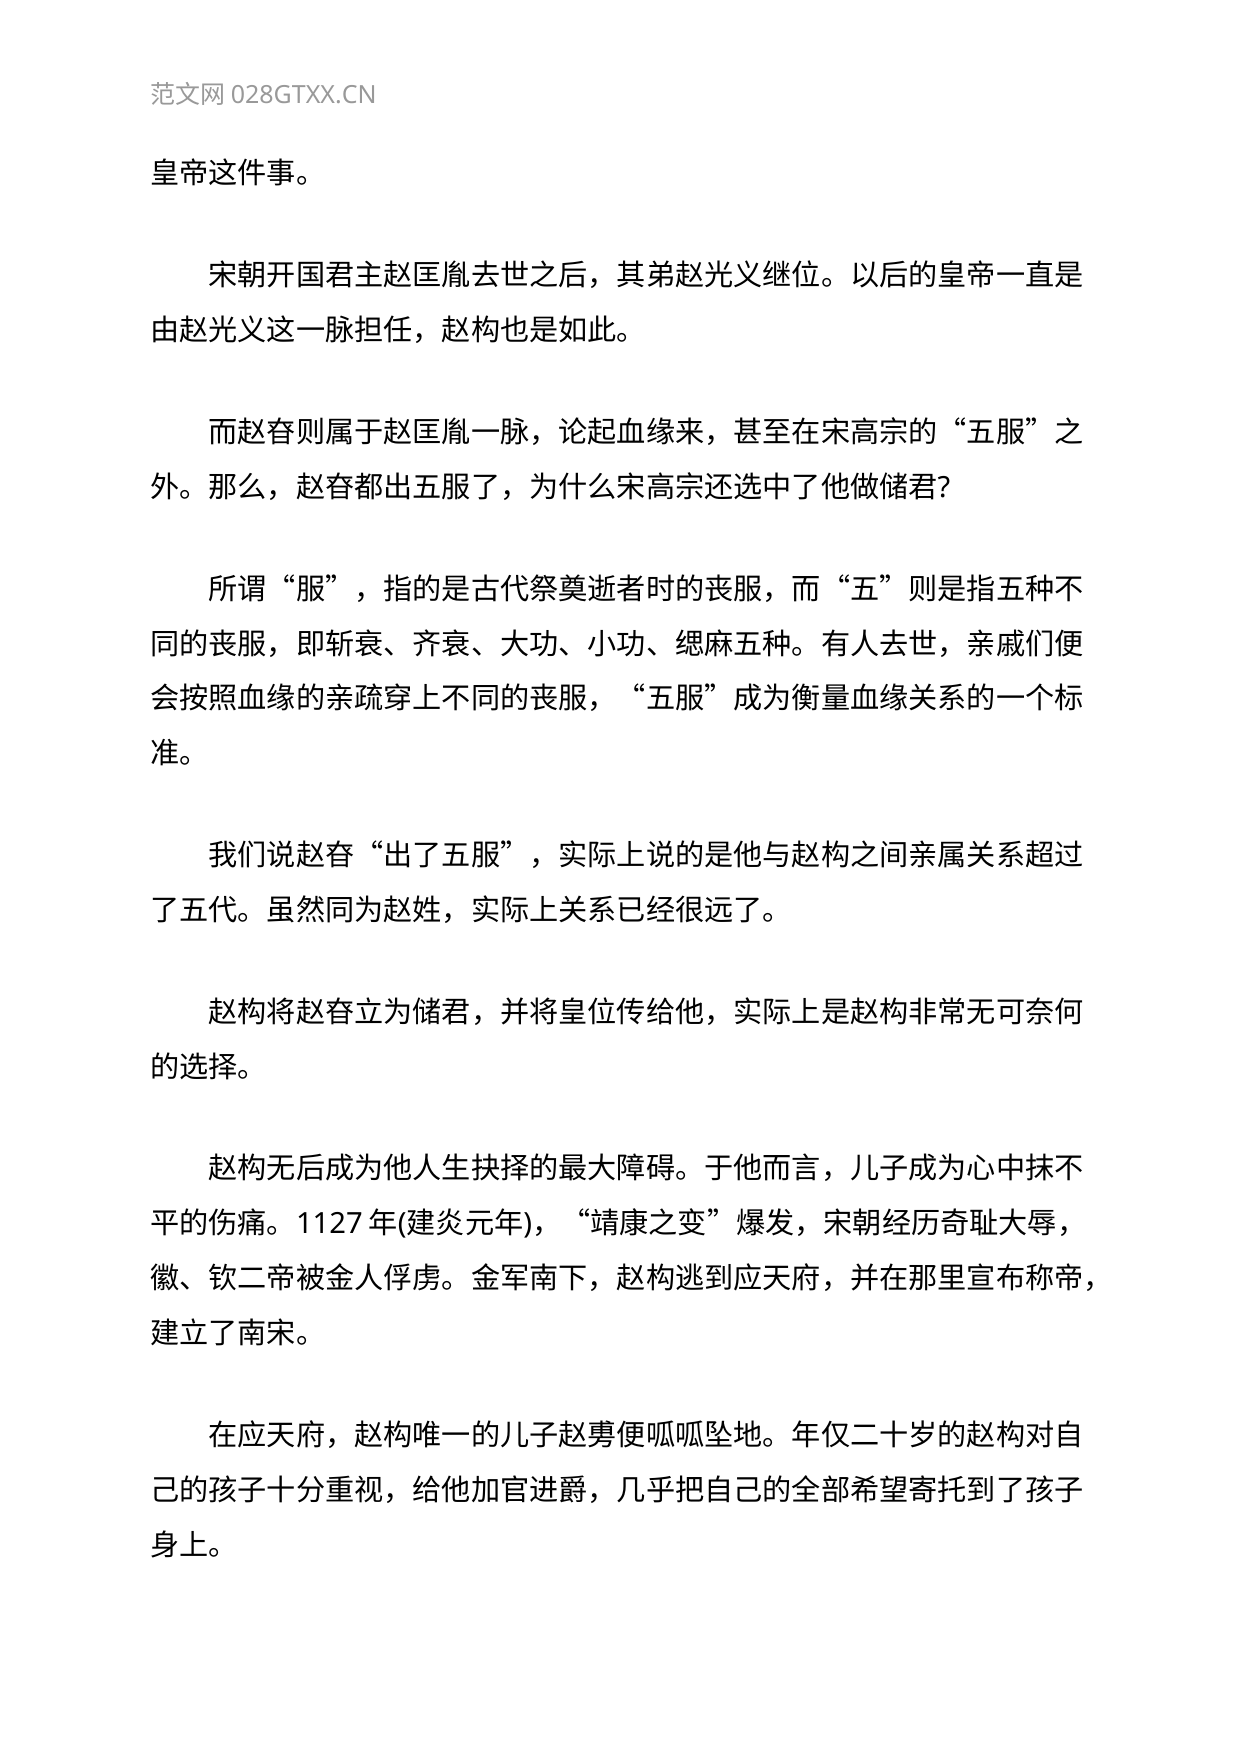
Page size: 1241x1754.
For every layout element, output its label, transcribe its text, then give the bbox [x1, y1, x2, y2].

text 我们说赵昚“出了五服”，实际上说的是他与赵构之间亲属关系超过了五代。虽然同为赵姓，实际上关系已经很远了。 [150, 832, 1090, 929]
text 赵构将赵昚立为储君，并将皇位传给他，实际上是赵构非常无可奈何的选择。 [150, 988, 1090, 1086]
text 宋朝开国君主赵匡胤去世之后，其弟赵光义继位。以后的皇帝一直是由赵光义这一脉担任，赵构也是如此。 [150, 252, 1090, 349]
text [150, 150, 1090, 192]
text 在应天府，赵构唯一的儿子赵旉便呱呱坠地。年仅二十岁的赵构对自己的孩子十分重视，给他加官进爵，几乎把自己的全部希望寄托到了孩子身上。 [150, 1412, 1090, 1564]
text 而赵昚则属于赵匡胤一脉，论起血缘来，甚至在宋高宗的“五服”之外。那么，赵昚都出五服了，为什么宋高宗还选中了他做储君? [150, 408, 1090, 506]
text 赵构无后成为他人生抉择的最大障碍。于他而言，儿子成为心中抹不平的伤痛。1127年(建炎元年)，“靖康之变”爆发，宋朝经历奇耻大辱，徽、钦二帝被金人俘虏。金军南下，赵构逃到应天府，并在那里宣布称帝，建立了南宋。 [150, 1145, 1090, 1352]
text 所谓“服”，指的是古代祭奠逝者时的丧服，而“五”则是指五种不同的丧服，即斩衰、齐衰、大功、小功、缌麻五种。有人去世，亲戚们便会按照血缘的亲疏穿上不同的丧服，“五服”成为衡量血缘关系的一个标准。 [150, 565, 1090, 772]
